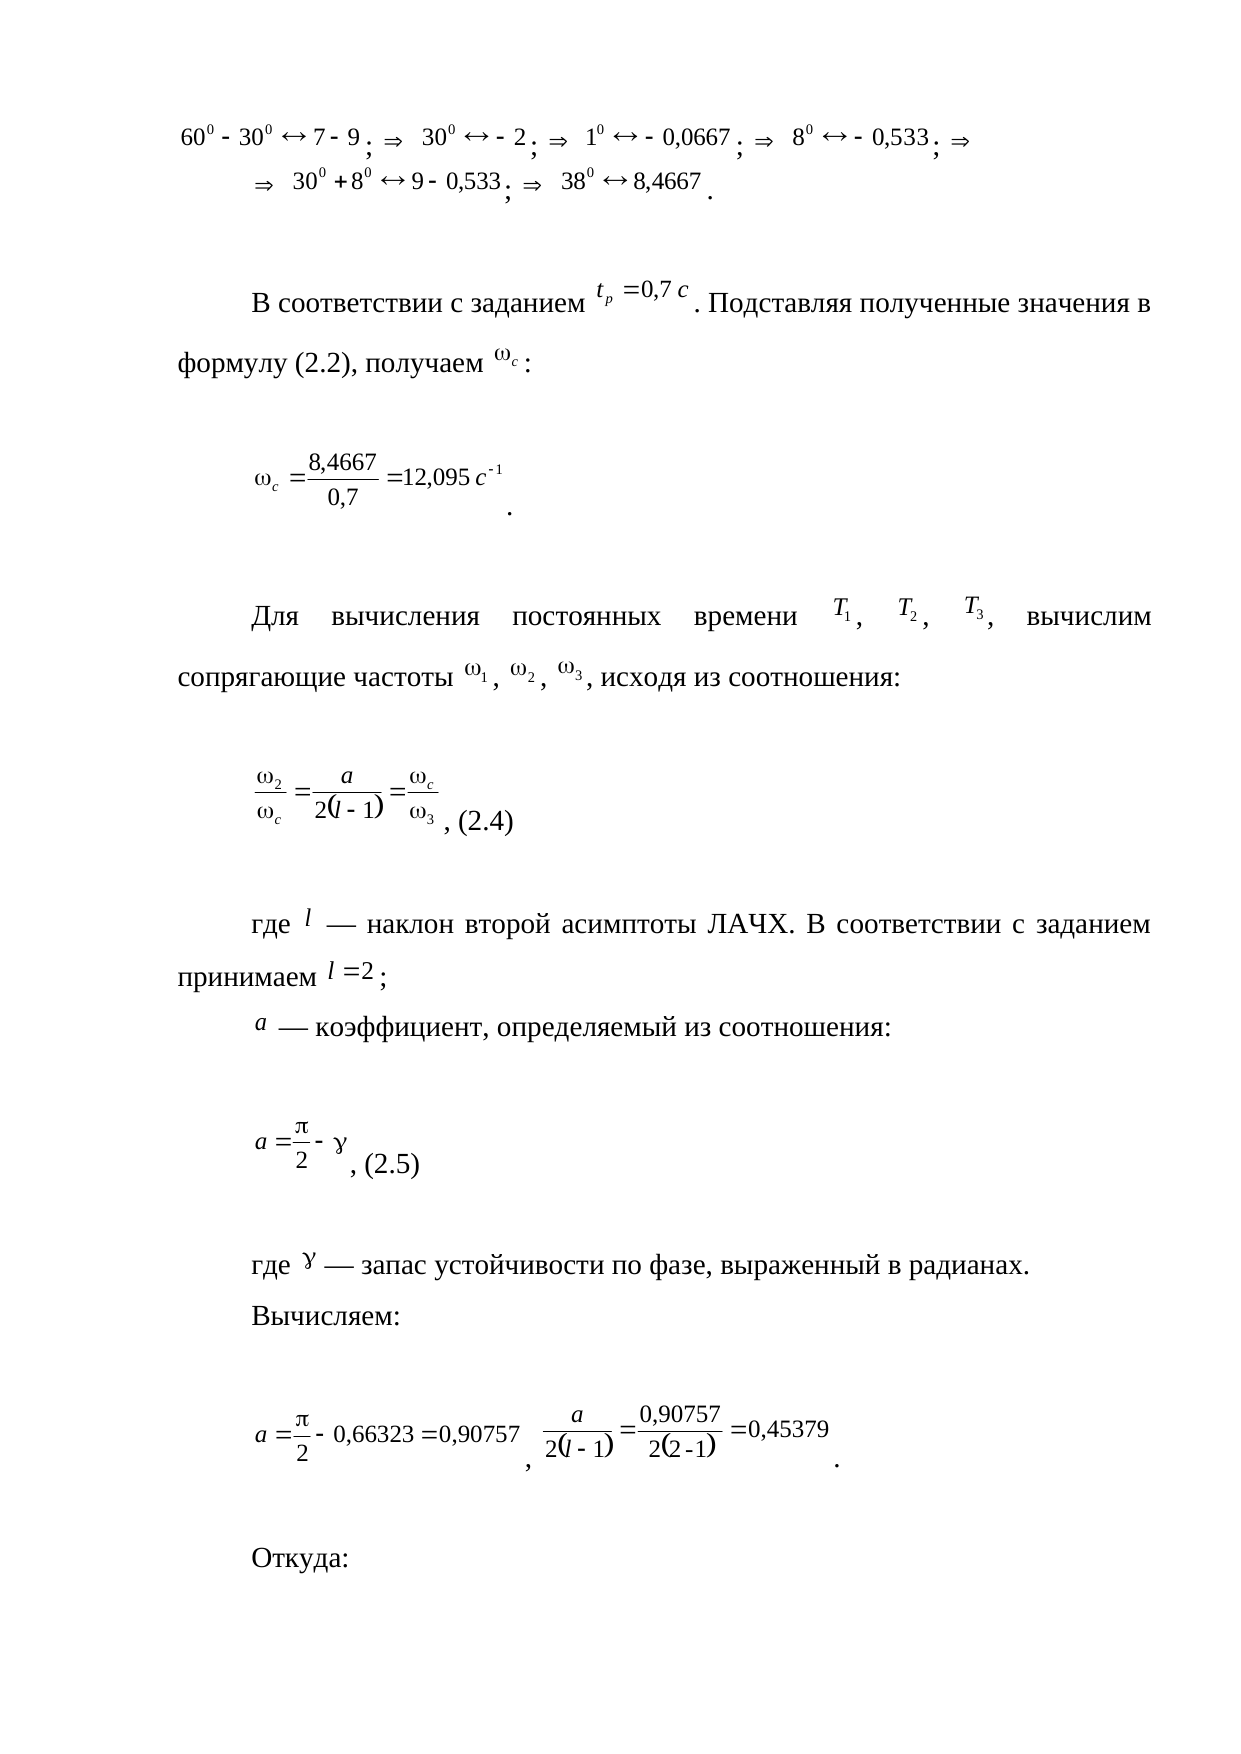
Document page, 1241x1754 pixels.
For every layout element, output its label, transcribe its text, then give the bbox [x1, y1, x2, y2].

text Вычисляем: [177, 1298, 1152, 1331]
text , (2.5) [177, 1110, 1152, 1180]
text где — запас устойчивости по фазе, выраженный в радианах. [177, 1247, 1152, 1281]
text где — наклон второй асимптоты ЛАЧХ. В соответствии с заданием принимаем ; [177, 903, 1152, 992]
text , (2.4) [177, 760, 1152, 836]
text Для вычисления постоянных времени , , , вычислим сопрягающие частоты , , , исходя из соотношения: [177, 588, 1152, 693]
text , . [177, 1398, 1152, 1473]
text ; . [177, 162, 1152, 206]
text — коэффициент, определяемый из соотношения: [177, 1009, 1152, 1043]
text Откуда: [177, 1540, 1152, 1574]
text В соответствии с заданием . Подставляя полученные значения в формулу (2.2), получаем : [177, 273, 1152, 379]
text . [177, 446, 1152, 521]
